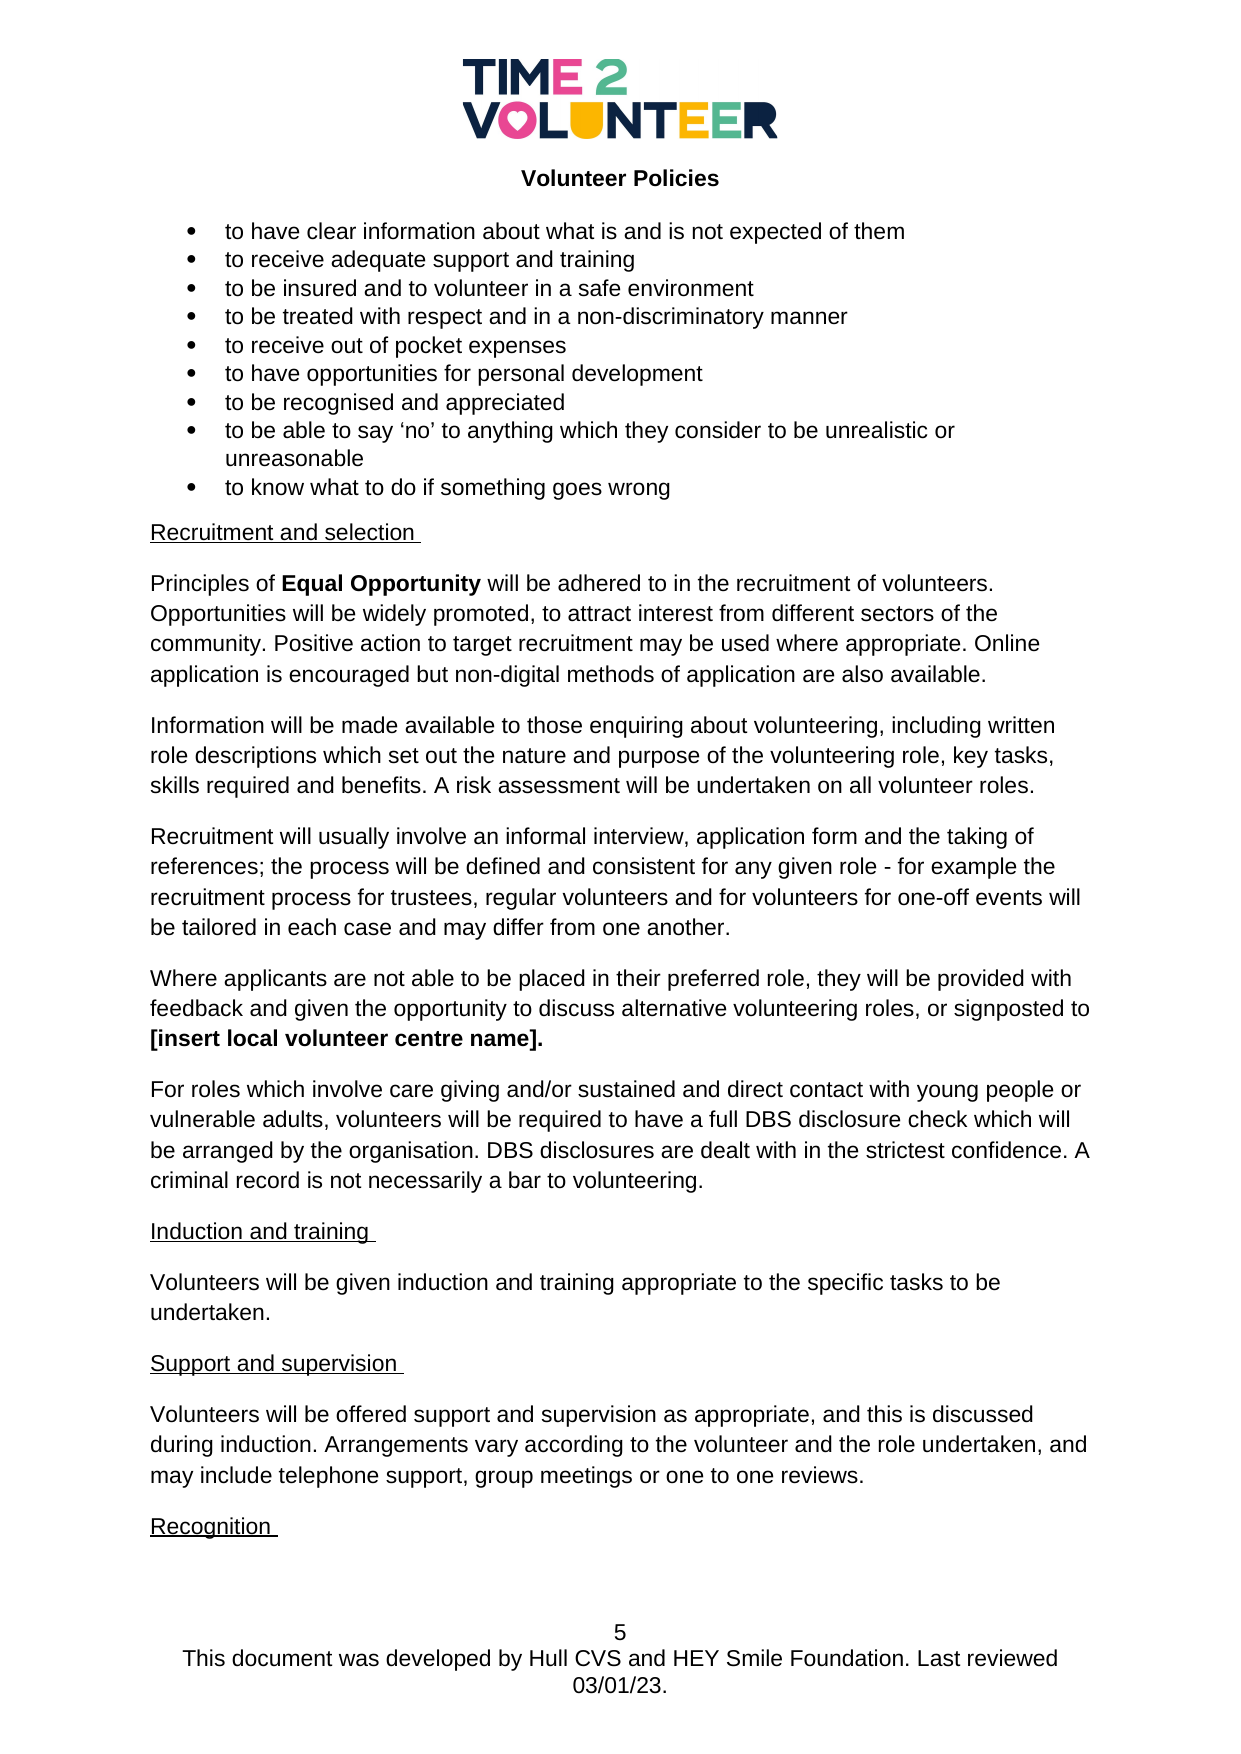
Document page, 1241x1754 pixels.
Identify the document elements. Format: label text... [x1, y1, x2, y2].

list to be able to say ‘no’ to anything which they consider to be unrealistic or unreasonable [187, 417, 1090, 472]
list to be recognised and appreciated [187, 388, 1090, 415]
text Volunteers will be offered support and supervision as appropriate, and this is discussed during induction. Arrangements vary according to the volunteer and the role undertaken, and may include telephone support, group meetings or one to one reviews. [150, 1401, 1090, 1488]
text For roles which involve care giving and/or sustained and direct contact with young people or vulnerable adults, volunteers will be required to have a full DBS disclosure check which will be arranged by the organisation. DBS disclosures are dealt with in the strictest confidence. A criminal record is not necessarily a bar to volunteering. [150, 1076, 1090, 1193]
text Support and supervision [150, 1350, 1090, 1376]
list to be treated with respect and in a non-discriminatory manner [187, 303, 1090, 329]
text Recruitment will usually involve an informal interview, application form and the taking of references; the process will be defined and consistent for any given role - for example the recruitment process for trustees, regular volunteers and for volunteers for one-off events will be tailored in each case and may differ from one another. [150, 823, 1090, 940]
list to know what to do if something goes wrong [187, 474, 1090, 500]
text Recruitment and selection [150, 519, 1090, 545]
list to have opportunities for personal development [187, 360, 1090, 386]
list to have clear information about what is and is not expected of them [187, 218, 1090, 244]
text Induction and training [150, 1218, 1090, 1244]
list to be insured and to volunteer in a safe environment [187, 275, 1090, 301]
picture [462, 59, 778, 139]
text Principles of Equal Opportunity will be adhered to in the recruitment of volunteers. Opportunities will be widely promoted, to attract interest from different sectors of the community. Positive action to target recruitment may be used where appropriate. Online application is encouraged but non-digital methods of application are also available. [150, 570, 1090, 687]
text Volunteers will be given induction and training appropriate to the specific tasks to be undertaken. [150, 1269, 1090, 1325]
list to receive out of pocket expenses [187, 332, 1090, 358]
text Information will be made available to those enquiring about volunteering, including written role descriptions which set out the nature and purpose of the volunteering role, key tasks, skills required and benefits. A risk assessment will be undertaken on all volunteer roles. [150, 712, 1090, 798]
text Where applicants are not able to be placed in their preferred role, they will be provided with feedback and given the opportunity to discuss alternative volunteering roles, or signposted to [insert local volunteer centre name]. [150, 965, 1090, 1051]
text Recognition [150, 1513, 1090, 1539]
list to receive adequate support and training [187, 246, 1090, 273]
